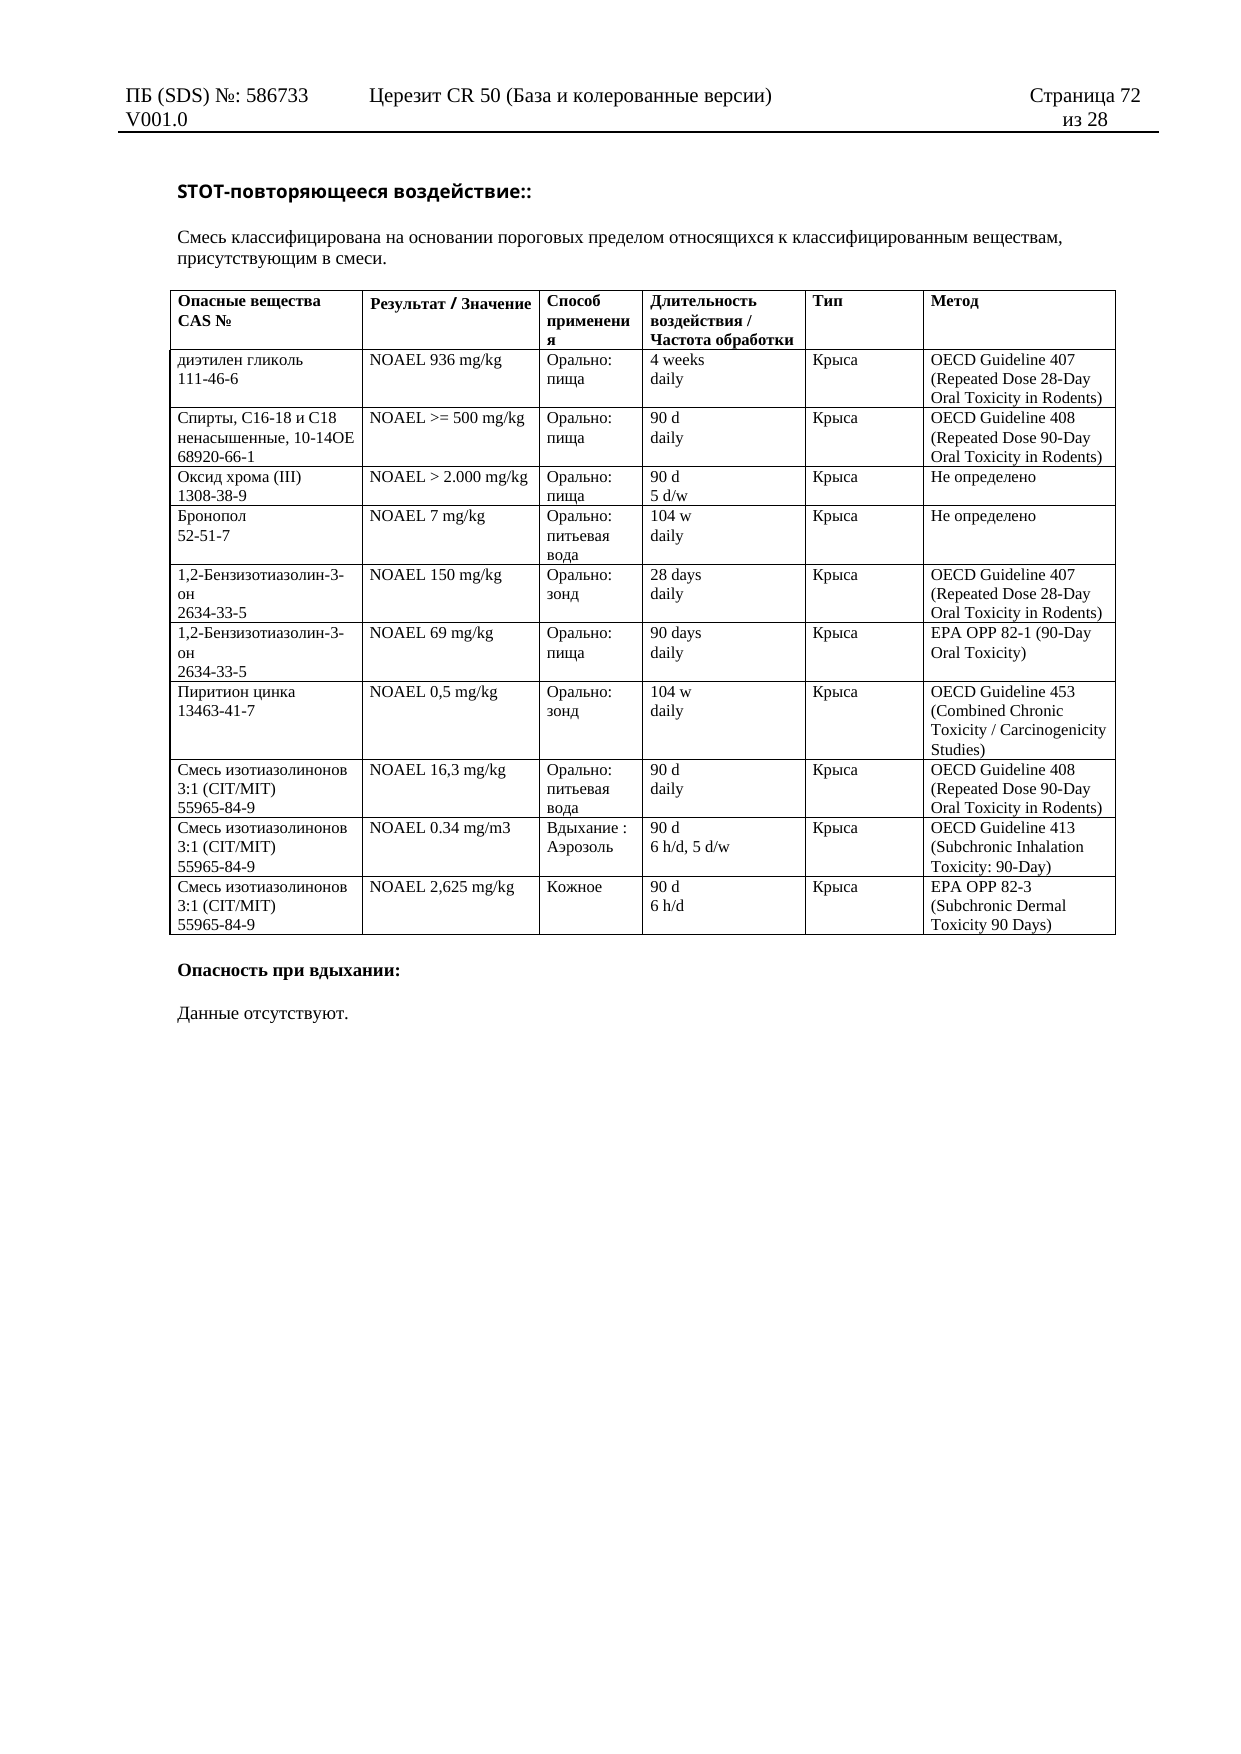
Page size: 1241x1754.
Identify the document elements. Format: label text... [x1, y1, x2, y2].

table_header ***Route of application*** Орально: пища [540, 350, 642, 407]
table_header ***Exposure time / Frequency of treatment*** 90 d daily [643, 408, 805, 466]
table_header Результат / Значение [363, 291, 539, 349]
table_header Опасные вещества CAS № [171, 291, 362, 349]
table_header Смесь классифицирована на основании пороговых пределом относящихся к классифицированным веществам, присутствующим в смеси. [170, 226, 1115, 269]
table_header ***Exposure time / Frequency of treatment*** 90 d daily [643, 760, 805, 817]
table_header 1,2-Бензизотиазолин-3-он 2634-33-5 [171, 565, 362, 622]
table_header ***Route of application*** Орально: питьевая вода [540, 506, 642, 564]
table_header ***Route of application*** Орально: пища [540, 623, 642, 681]
table_header ***Exposure time / Frequency of treatment*** 104 w daily [643, 682, 805, 758]
table_header ***Species*** Крыса [806, 565, 923, 622]
table_header ***Method*** OECD Guideline 453 (Combined Chronic Toxicity / Carcinogenicity Studies) [924, 682, 1115, 758]
table_header Длительность воздействия / Частота обработки [643, 291, 805, 349]
table_header Спирты, С16-18 и С18 ненасышенные, 10-14ОЕ 68920-66-1 [171, 408, 362, 466]
table_header ***Species*** Крыса [806, 408, 923, 466]
table_header ***ResultValue*** NOAEL >= 500 mg/kg [363, 408, 539, 466]
table_header ***ResultValue*** NOAEL 150 mg/kg [363, 565, 539, 622]
table_header Пиритион цинка 13463-41-7 [171, 682, 362, 758]
table_header Смесь изотиазолинонов 3:1 (CIT/MIT) 55965-84-9 [171, 760, 362, 817]
table_header ***Method*** OECD Guideline 413 (Subchronic Inhalation Toxicity: 90-Day) [924, 818, 1115, 876]
table_header Опасность при вдыхании: [170, 959, 1115, 981]
table_header ***Method*** OECD Guideline 408 (Repeated Dose 90-Day Oral Toxicity in Rodents) [924, 408, 1115, 466]
table_header ***Exposure time / Frequency of treatment*** 28 days daily [643, 565, 805, 622]
table_header ***Route of application*** Орально: пища [540, 467, 642, 505]
table_header ***Species*** Крыса [806, 350, 923, 407]
table_header ***ResultValue*** NOAEL 69 mg/kg [363, 623, 539, 681]
table_header Метод [924, 291, 1115, 349]
table_header ***ResultValue*** NOAEL > 2.000 mg/kg [363, 467, 539, 505]
table_header Оксид хрома (III) 1308-38-9 [171, 467, 362, 505]
table_header ***ResultValue*** NOAEL 7 mg/kg [363, 506, 539, 564]
table_header ***ResultValue*** NOAEL 2,625 mg/kg [363, 877, 539, 934]
table_header ***ResultValue*** NOAEL 0,5 mg/kg [363, 682, 539, 758]
table_header Бронопол 52-51-7 [171, 506, 362, 564]
table_header ***Route of application*** Вдыхание : Аэрозоль [540, 818, 642, 876]
table_header ***Method*** EPA OPP 82-3 (Subchronic Dermal Toxicity 90 Days) [924, 877, 1115, 934]
table_header ***Method*** OECD Guideline 407 (Repeated Dose 28-Day Oral Toxicity in Rodents) [924, 565, 1115, 622]
table_header ***Route of application*** Орально: пища [540, 408, 642, 466]
table_header ***Route of application*** Орально: зонд [540, 565, 642, 622]
table_header Данные отсутствуют. [170, 1002, 1159, 1024]
table_header ***Species*** Крыса [806, 760, 923, 817]
table_header ***Exposure time / Frequency of treatment*** 90 d 6 h/d [643, 877, 805, 934]
table_header диэтилен гликоль 111-46-6 [171, 350, 362, 407]
table_header ***ResultValue*** NOAEL 936 mg/kg [363, 350, 539, 407]
table_header ***Species*** Крыса [806, 682, 923, 758]
table_header ***Species*** Крыса [806, 877, 923, 934]
table_header ***ResultValue*** NOAEL 16,3 mg/kg [363, 760, 539, 817]
table_header Тип [806, 291, 923, 349]
table_header Способ применения [540, 291, 642, 349]
table_header ***ResultValue*** NOAEL 0.34 mg/m3 [363, 818, 539, 876]
table_header Смесь изотиазолинонов 3:1 (CIT/MIT) 55965-84-9 [171, 877, 362, 934]
table_header STOT-повторяющееся воздействие:: [170, 179, 1115, 204]
table_header ***Route of application*** Кожное [540, 877, 642, 934]
table_header ***Exposure time / Frequency of treatment*** 4 weeks daily [643, 350, 805, 407]
table_header 1,2-Бензизотиазолин-3-он 2634-33-5 [171, 623, 362, 681]
table_header ***Exposure time / Frequency of treatment*** 104 w daily [643, 506, 805, 564]
table_header ***Exposure time / Frequency of treatment*** 90 d 5 d/w [643, 467, 805, 505]
table_header ***Species*** Крыса [806, 623, 923, 681]
table_header ***Species*** Крыса [806, 467, 923, 505]
table_header ***Method*** OECD Guideline 407 (Repeated Dose 28-Day Oral Toxicity in Rodents) [924, 350, 1115, 407]
table_header ***Method*** OECD Guideline 408 (Repeated Dose 90-Day Oral Toxicity in Rodents) [924, 760, 1115, 817]
table_header ***Exposure time / Frequency of treatment*** 90 days daily [643, 623, 805, 681]
table_header ***Method*** Не определено [924, 467, 1115, 505]
table_header Смесь изотиазолинонов 3:1 (CIT/MIT) 55965-84-9 [171, 818, 362, 876]
table_header ***Method*** Не определено [924, 506, 1115, 564]
table_header ***Route of application*** Орально: зонд [540, 682, 642, 758]
table_header ***Route of application*** Орально: питьевая вода [540, 760, 642, 817]
table_header ***Species*** Крыса [806, 818, 923, 876]
table_header ***Method*** EPA OPP 82-1 (90-Day Oral Toxicity) [924, 623, 1115, 681]
table_header ***Exposure time / Frequency of treatment*** 90 d 6 h/d, 5 d/w [643, 818, 805, 876]
table_header ***Species*** Крыса [806, 506, 923, 564]
